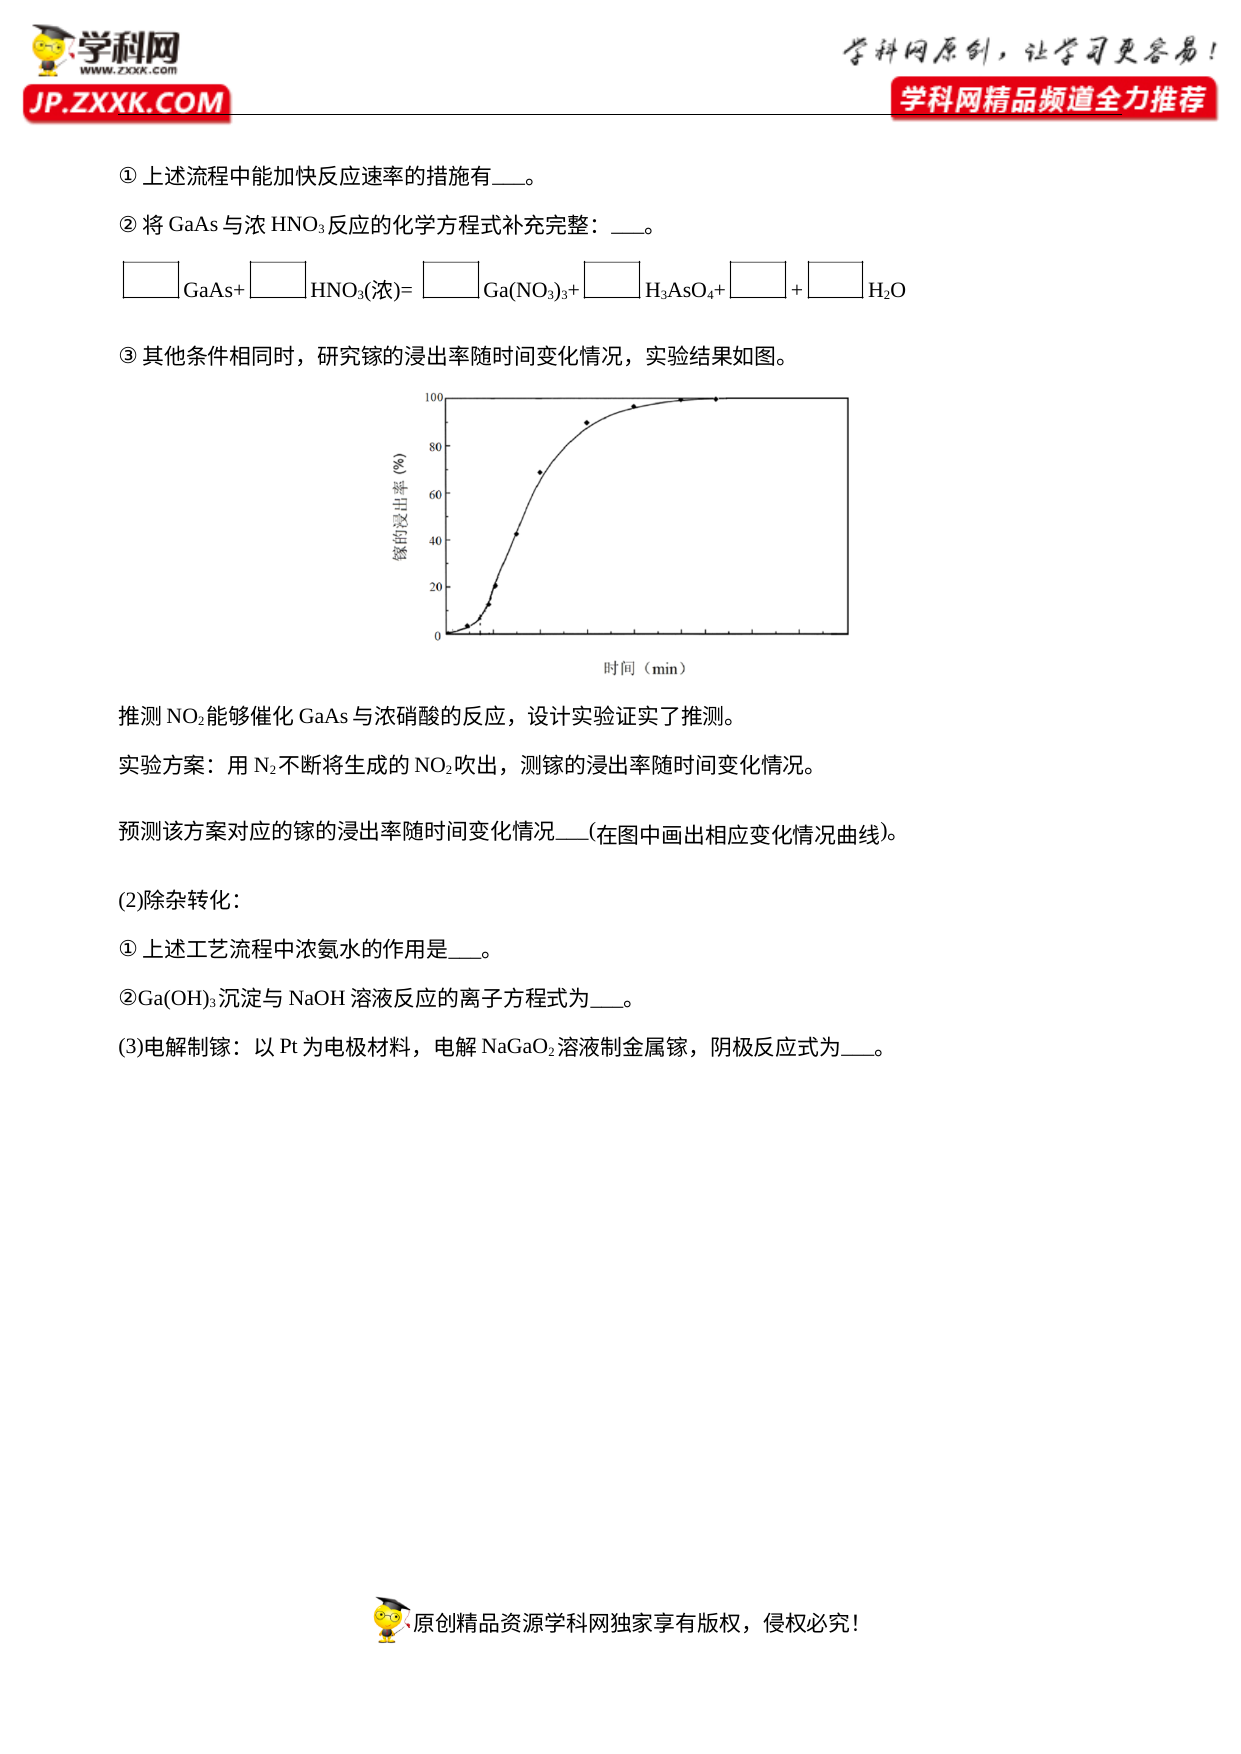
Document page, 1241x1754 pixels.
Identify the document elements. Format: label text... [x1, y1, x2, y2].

text ③其他条件相同时，研究镓的浸出率随时间变化情况，实验结果如图。 [118, 338, 1122, 371]
text 实验方案：用N2不断将生成的NO2吹出，测镓的浸出率随时间变化情况。 [118, 748, 1122, 781]
text (2)除杂转化： [118, 883, 1122, 916]
picture [368, 1593, 413, 1645]
text ②将GaAs与浓HNO3反应的化学方程式补充完整：___。 [118, 207, 1122, 240]
text 预测该方案对应的镓的浸出率随时间变化情况___(在图中画出相应变化情况曲线)。 [118, 797, 1122, 863]
text (3)电解制镓：以Pt为电极材料，电解NaGaO2溶液制金属镓，阴极反应式为___。 [118, 1029, 1122, 1063]
picture [0, 3, 1241, 144]
text ①上述工艺流程中浓氨水的作用是___。 [118, 932, 1122, 965]
text ①上述流程中能加快反应速率的措施有___。 [118, 158, 1122, 191]
text GaAs+HNO3(浓)= Ga(NO3)3+H3AsO4++H2O [118, 256, 1122, 322]
text ②Ga(OH)3沉淀与NaOH溶液反应的离子方程式为___。 [118, 981, 1122, 1014]
text 推测NO2能够催化GaAs与浓硝酸的反应，设计实验证实了推测。 [118, 699, 1122, 732]
picture [387, 387, 853, 680]
